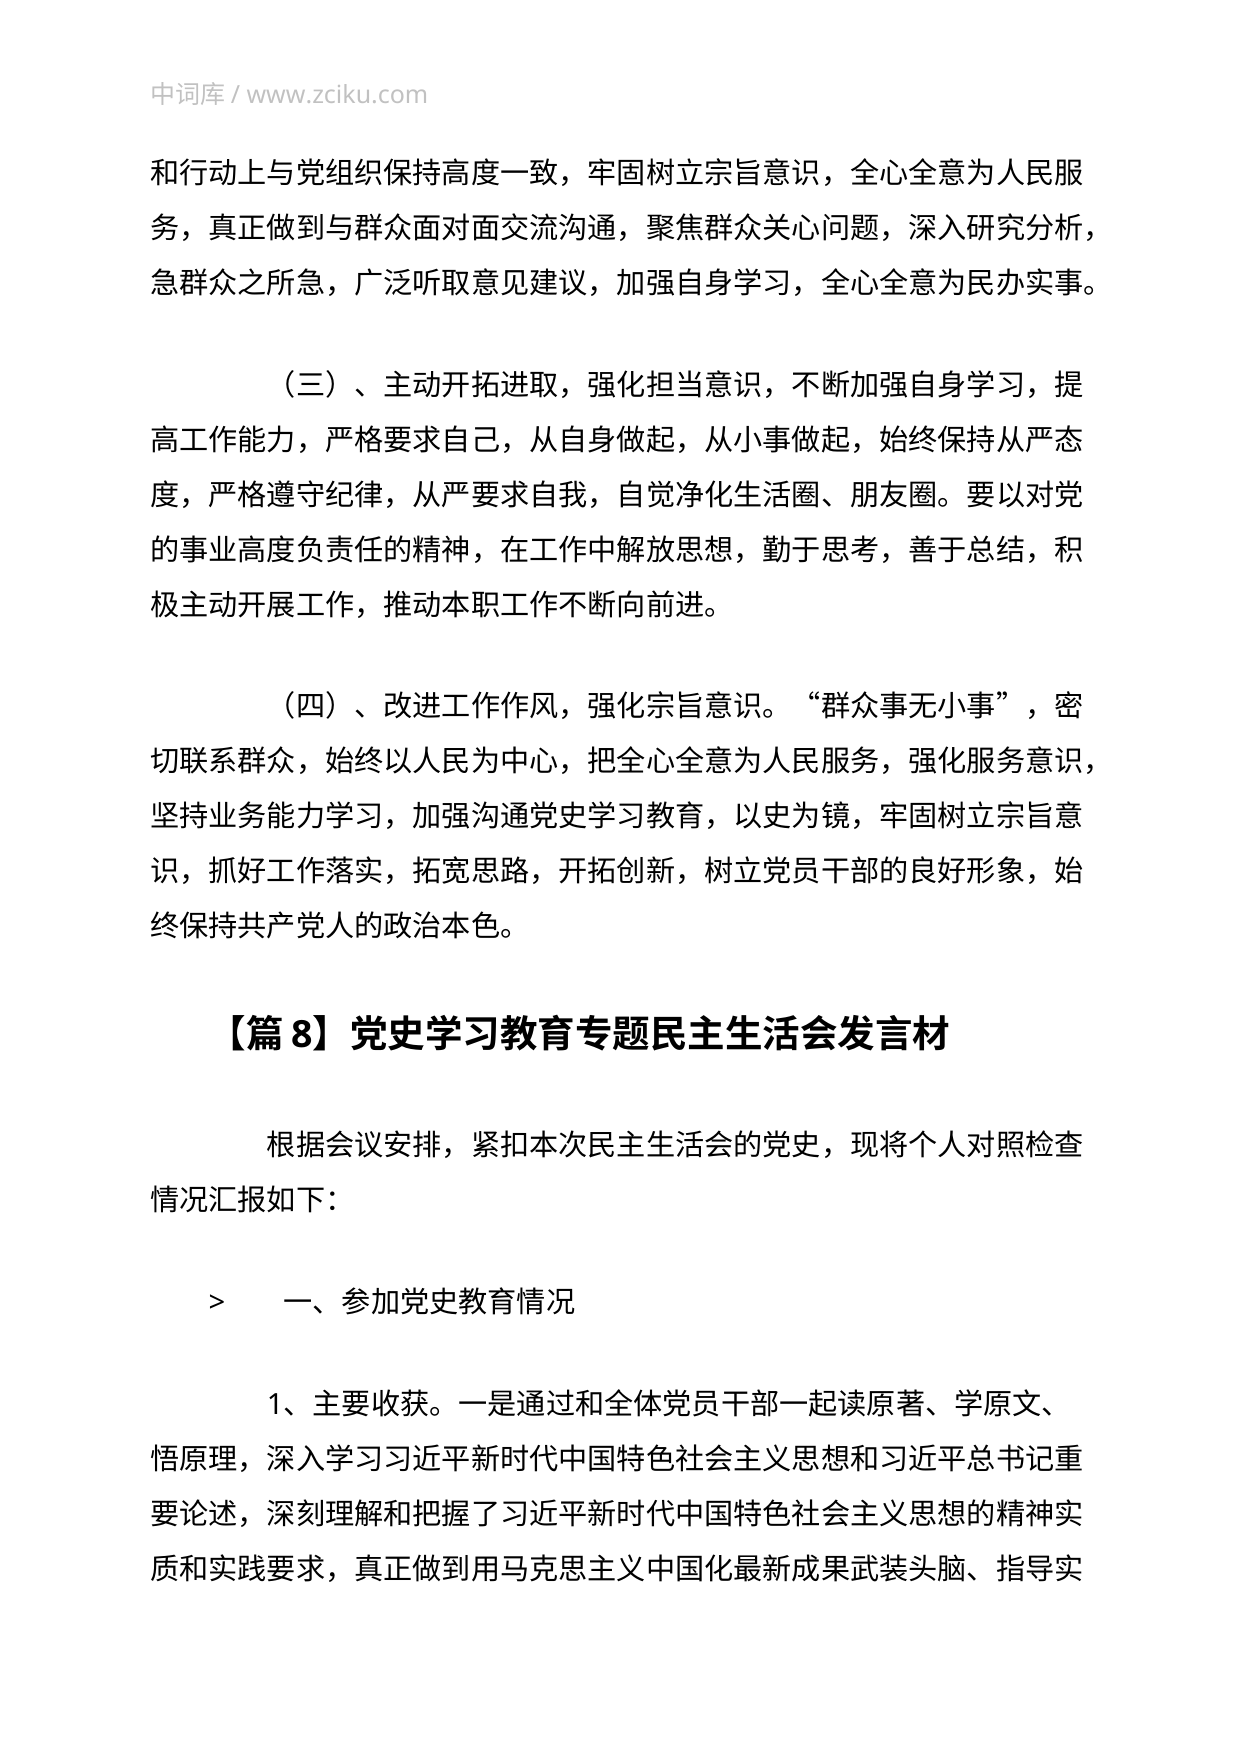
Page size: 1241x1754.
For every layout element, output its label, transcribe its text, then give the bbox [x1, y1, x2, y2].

text 【篇8】党史学习教育专题民主生活会发言材 [150, 1004, 1090, 1059]
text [150, 1381, 1090, 1588]
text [150, 150, 1090, 302]
text （三）、主动开拓进取，强化担当意识，不断加强自身学习，提高工作能力，严格要求自己，从自身做起，从小事做起，始终保持从严态度，严格遵守纪律，从严要求自我，自觉净化生活圈、朋友圈。要以对党的事业高度负责任的精神，在工作中解放思想，勤于思考，善于总结，积极主动开展工作，推动本职工作不断向前进。 [150, 362, 1090, 623]
text 根据会议安排，紧扣本次民主生活会的党史，现将个人对照检查情况汇报如下： [150, 1122, 1090, 1219]
text > 一、参加党史教育情况 [150, 1278, 1090, 1321]
text （四）、改进工作作风，强化宗旨意识。“群众事无小事”，密切联系群众，始终以人民为中心，把全心全意为人民服务，强化服务意识，坚持业务能力学习，加强沟通党史学习教育，以史为镜，牢固树立宗旨意识，抓好工作落实，拓宽思路，开拓创新，树立党员干部的良好形象，始终保持共产党人的政治本色。 [150, 683, 1090, 945]
